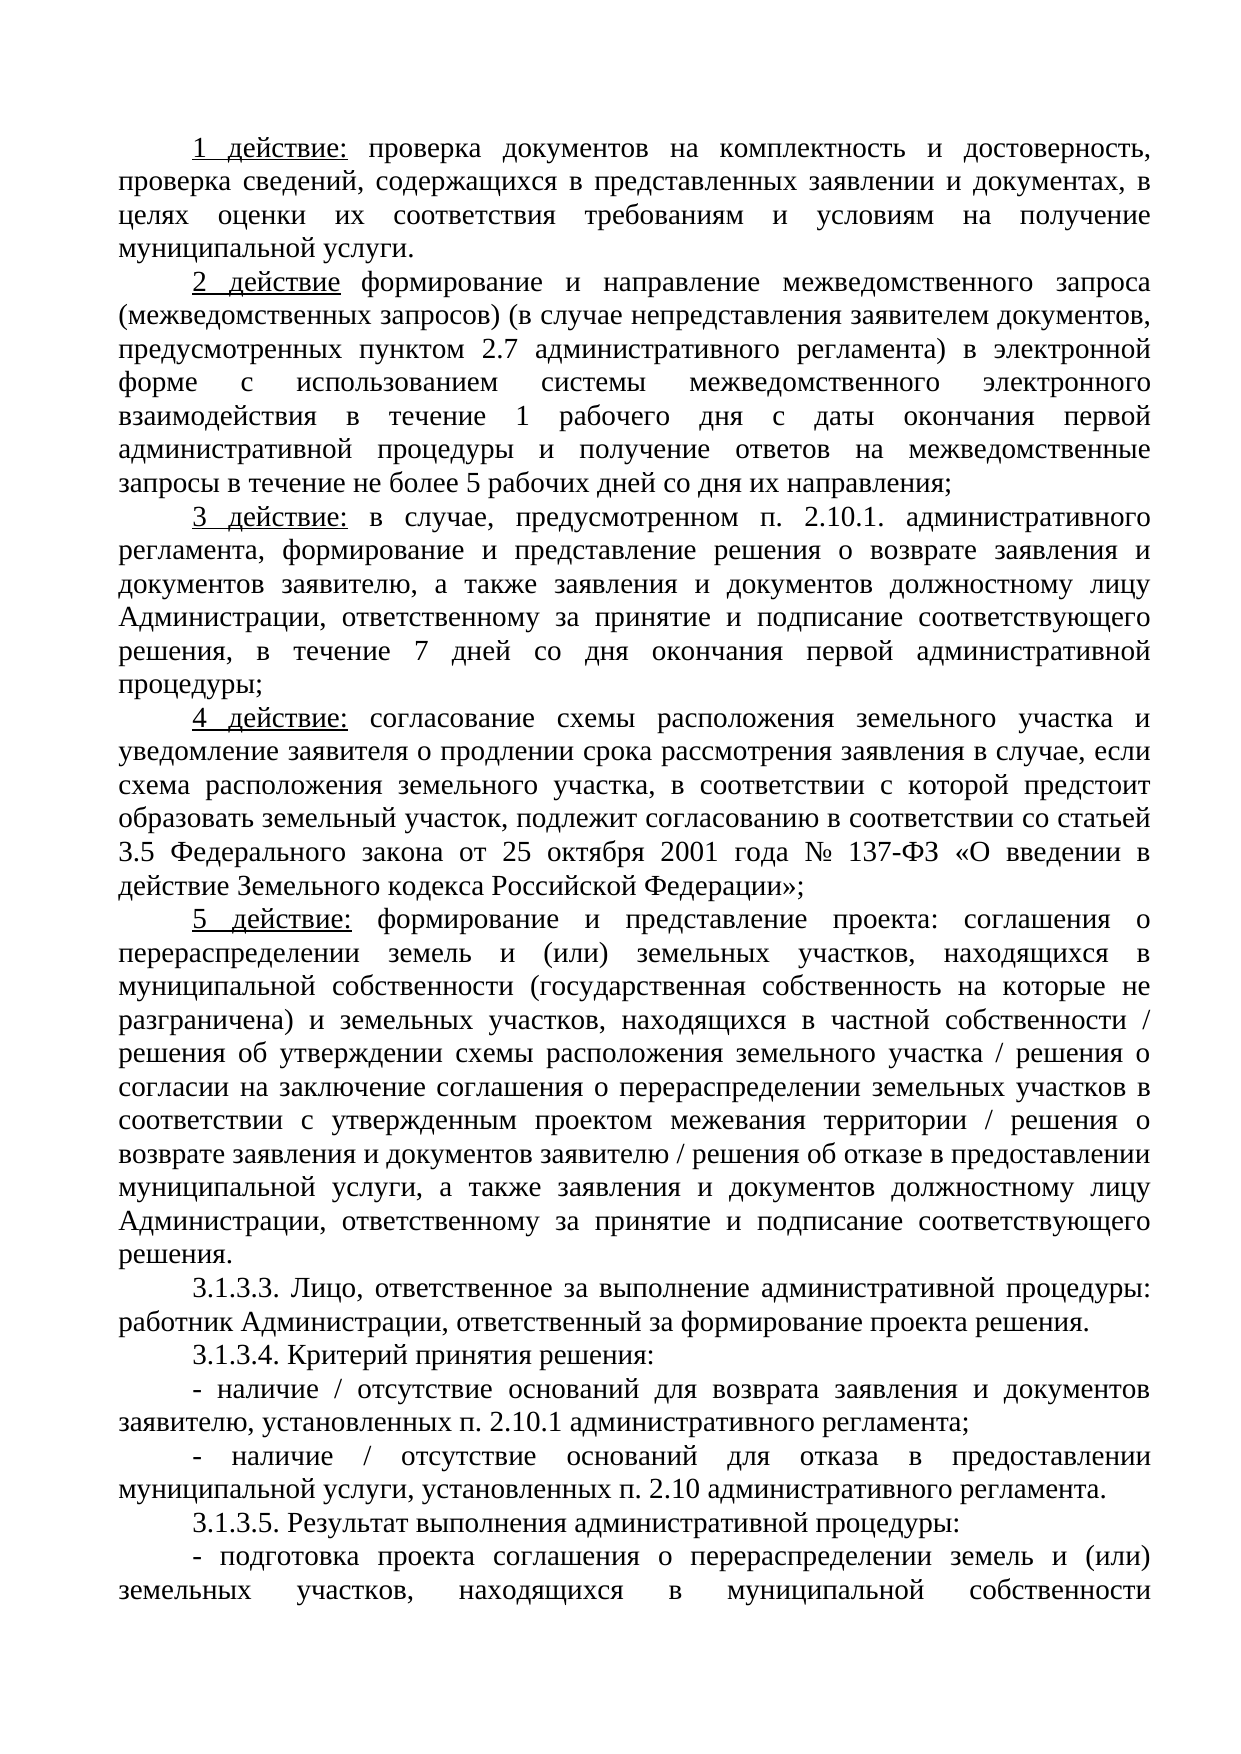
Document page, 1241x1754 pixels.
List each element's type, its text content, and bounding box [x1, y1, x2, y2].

text - наличие / отсутствие оснований для отказа в предоставлении муниципальной услуги, установленных п. 2.10 административного регламента. [118, 1438, 1152, 1505]
text 3 действие: в случае, предусмотренном п. 2.10.1. административного регламента, формирование и представление решения о возврате заявления и документов заявителю, а также заявления и документов должностному лицу Администрации, ответственному за принятие и подписание соответствующего решения, в течение 7 дней со дня окончания первой административной процедуры; [118, 499, 1152, 700]
text 3.1.3.4. Критерий принятия решения: [118, 1337, 1152, 1371]
text 5 действие: формирование и представление проекта: соглашения о перераспределении земель и (или) земельных участков, находящихся в муниципальной собственности (государственная собственность на которые не разграничена) и земельных участков, находящихся в частной собственности / решения об утверждении схемы расположения земельного участка / решения о согласии на заключение соглашения о перераспределении земельных участков в соответствии с утвержденным проектом межевания территории / решения о возврате заявления и документов заявителю / решения об отказе в предоставлении муниципальной услуги, а также заявления и документов должностному лицу Администрации, ответственному за принятие и подписание соответствующего решения. [118, 901, 1152, 1270]
text - наличие / отсутствие оснований для возврата заявления и документов заявителю, установленных п. 2.10.1 административного регламента; [118, 1371, 1152, 1438]
text 1 действие: проверка документов на комплектность и достоверность, проверка сведений, содержащихся в представленных заявлении и документах, в целях оценки их соответствия требованиям и условиям на получение муниципальной услуги. [118, 130, 1152, 264]
text 3.1.3.5. Результат выполнения административной процедуры: [118, 1505, 1152, 1538]
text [118, 1538, 1152, 1606]
text 4 действие: согласование схемы расположения земельного участка и уведомление заявителя о продлении срока рассмотрения заявления в случае, если схема расположения земельного участка, в соответствии с которой предстоит образовать земельный участок, подлежит согласованию в соответствии со статьей 3.5 Федерального закона от 25 октября 2001 года № 137-ФЗ «О введении в действие Земельного кодекса Российской Федерации»; [118, 700, 1152, 901]
text 3.1.3.3. Лицо, ответственное за выполнение административной процедуры: работник Администрации, ответственный за формирование проекта решения. [118, 1270, 1152, 1337]
text 2 действие формирование и направление межведомственного запроса (межведомственных запросов) (в случае непредставления заявителем документов, предусмотренных пунктом 2.7 административного регламента) в электронной форме с использованием системы межведомственного электронного взаимодействия в течение 1 рабочего дня с даты окончания первой административной процедуры и получение ответов на межведомственные запросы в течение не более 5 рабочих дней со дня их направления; [118, 264, 1152, 499]
